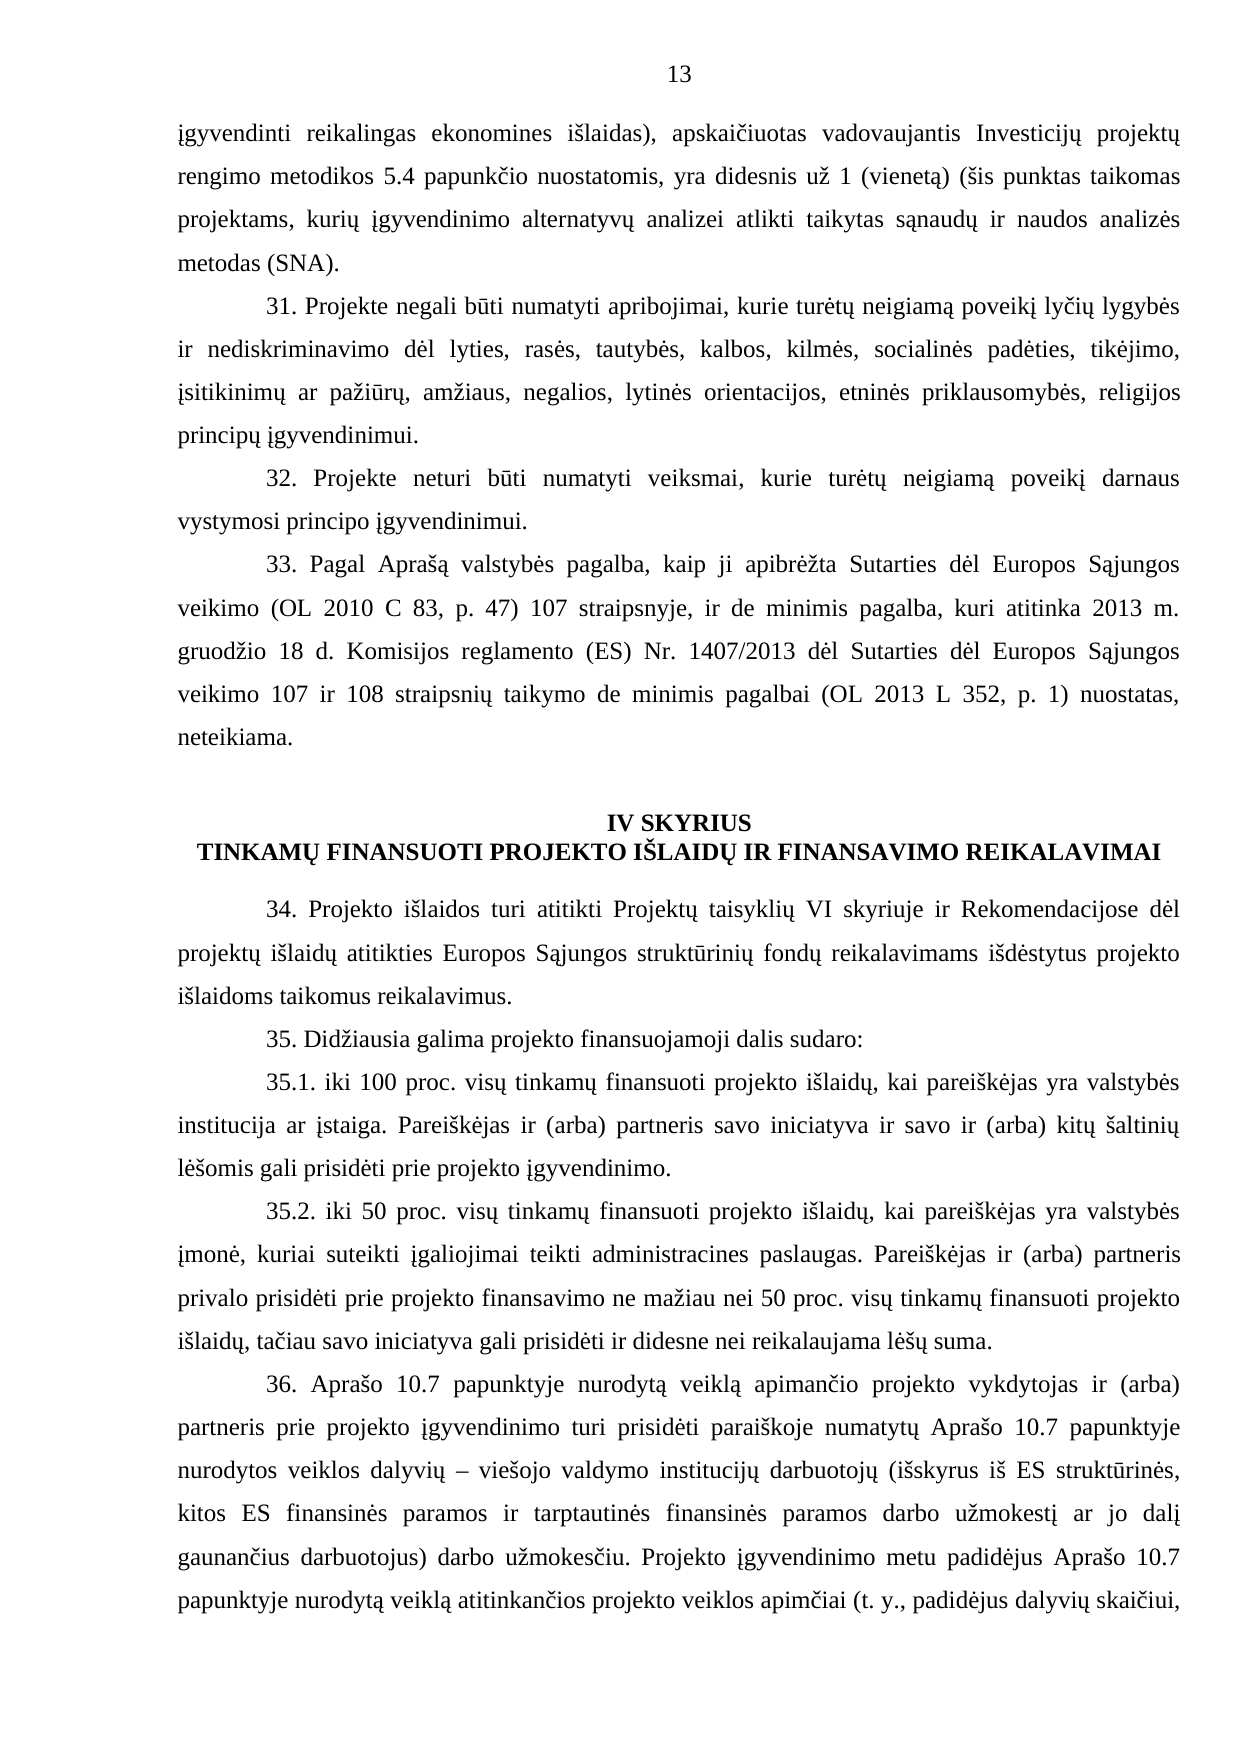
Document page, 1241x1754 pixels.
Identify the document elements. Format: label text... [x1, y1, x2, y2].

text 33. Pagal Aprašą valstybės pagalba, kaip ji apibrėžta Sutarties dėl Europos Sąjungos veikimo (OL 2010 C 83, p. 47) 107 straipsnyje, ir de minimis pagalba, kuri atitinka 2013 m. gruodžio 18 d. Komisijos reglamento (ES) Nr. 1407/2013 dėl Sutarties dėl Europos Sąjungos veikimo 107 ir 108 straipsnių taikymo de minimis pagalbai (OL 2013 L 352, p. 1) nuostatas, neteikiama. [177, 549, 1181, 751]
text 31. Projekte negali būti numatyti apribojimai, kurie turėtų neigiamą poveikį lyčių lygybės ir nediskriminavimo dėl lyties, rasės, tautybės, kalbos, kilmės, socialinės padėties, tikėjimo, įsitikinimų ar pažiūrų, amžiaus, negalios, lytinės orientacijos, etninės priklausomybės, religijos principų įgyvendinimui. [177, 291, 1181, 449]
text 35.2. iki 50 proc. visų tinkamų finansuoti projekto išlaidų, kai pareiškėjas yra valstybės įmonė, kuriai suteikti įgaliojimai teikti administracines paslaugas. Pareiškėjas ir (arba) partneris privalo prisidėti prie projekto finansavimo ne mažiau nei 50 proc. visų tinkamų finansuoti projekto išlaidų, tačiau savo iniciatyva gali prisidėti ir didesne nei reikalaujama lėšų suma. [177, 1196, 1181, 1355]
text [177, 1369, 1181, 1613]
text 35.1. iki 100 proc. visų tinkamų finansuoti projekto išlaidų, kai pareiškėjas yra valstybės institucija ar įstaiga. Pareiškėjas ir (arba) partneris savo iniciatyva ir savo ir (arba) kitų šaltinių lėšomis gali prisidėti prie projekto įgyvendinimo. [177, 1067, 1181, 1182]
text 34. Projekto išlaidos turi atitikti Projektų taisyklių VI skyriuje ir Rekomendacijose dėl projektų išlaidų atitikties Europos Sąjungos struktūrinių fondų reikalavimams išdėstytus projekto išlaidoms taikomus reikalavimus. [177, 894, 1181, 1009]
text 35. Didžiausia galima projekto finansuojamoji dalis sudaro: [177, 1024, 1181, 1053]
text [177, 118, 1181, 276]
text IV SKYRIUS [177, 808, 1181, 837]
text TINKAMŲ FINANSUOTI PROJEKTO IŠLAIDŲ IR FINANSAVIMO REIKALAVIMAI [177, 837, 1181, 866]
text 32. Projekte neturi būti numatyti veiksmai, kurie turėtų neigiamą poveikį darnaus vystymosi principo įgyvendinimui. [177, 463, 1181, 535]
